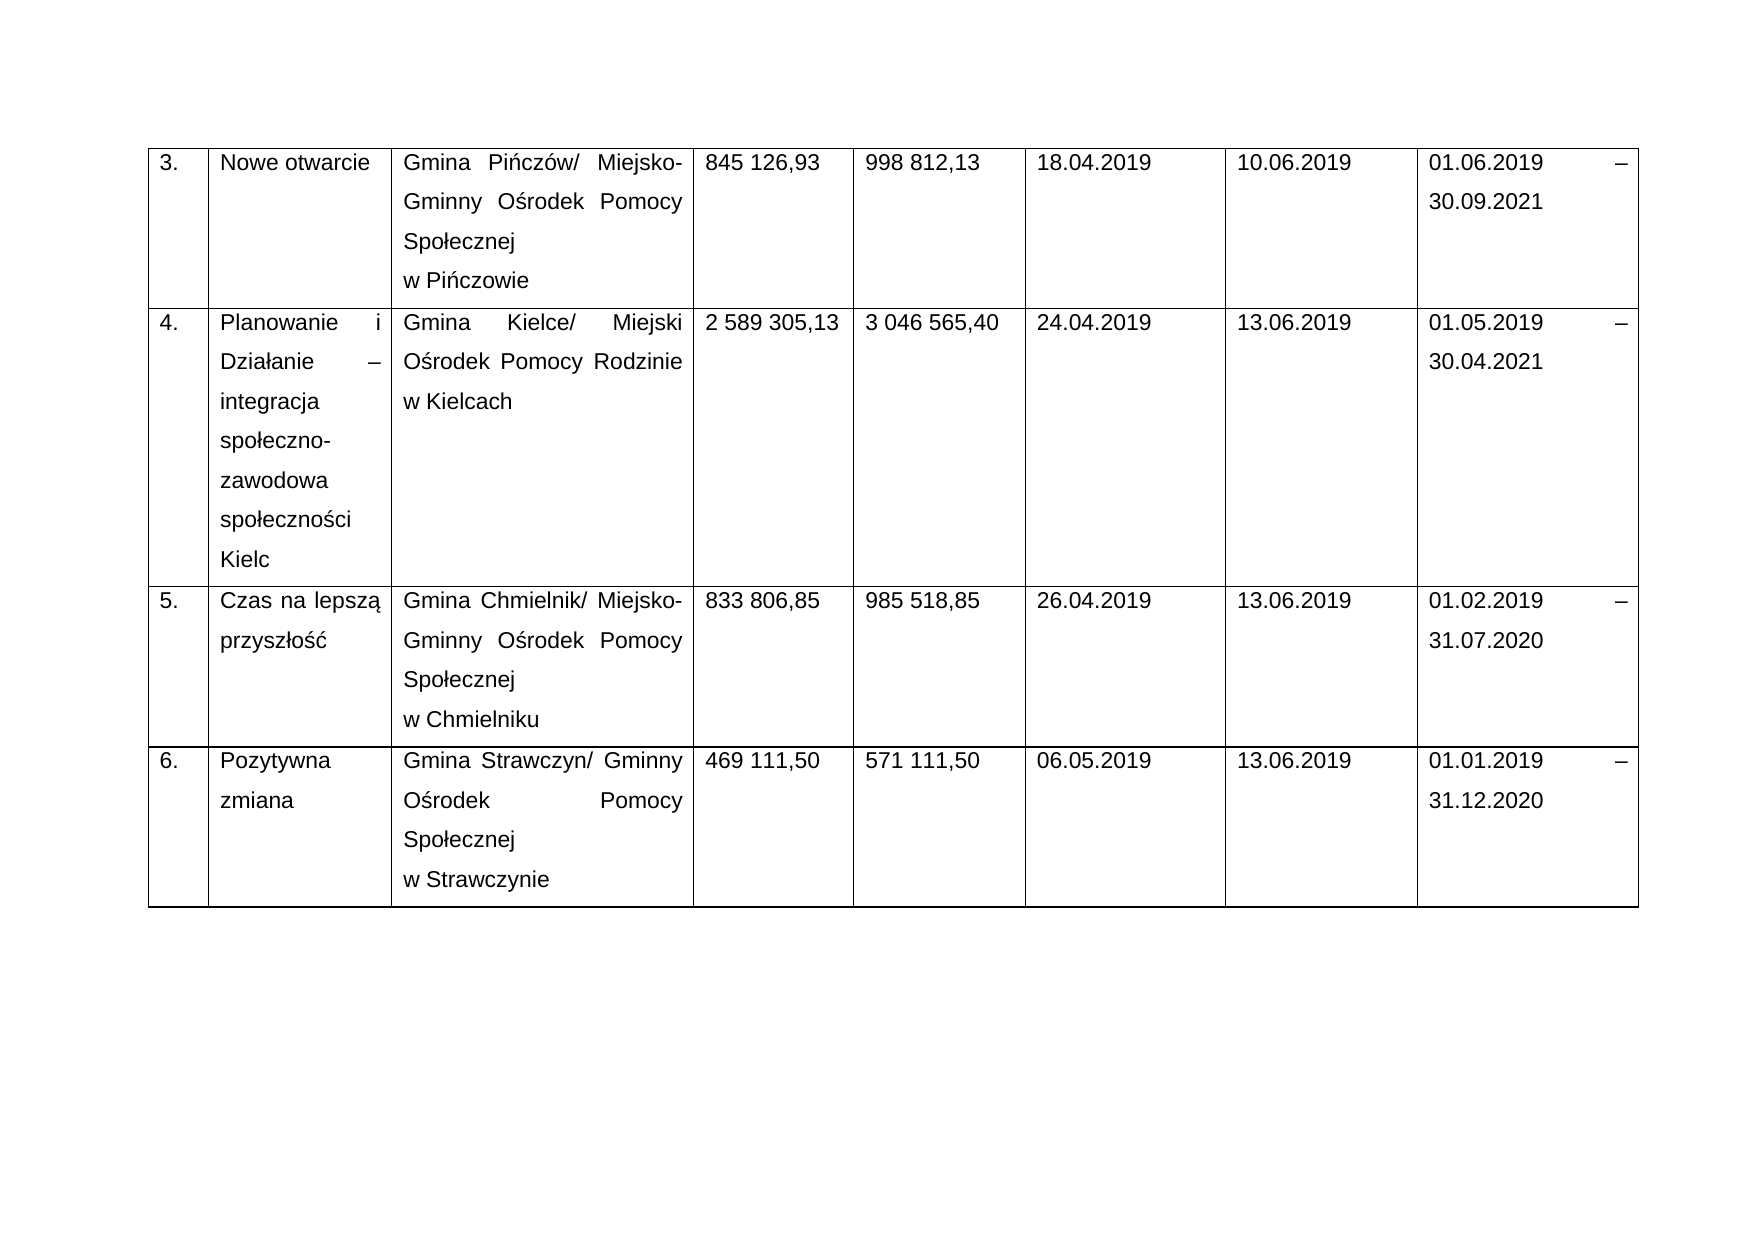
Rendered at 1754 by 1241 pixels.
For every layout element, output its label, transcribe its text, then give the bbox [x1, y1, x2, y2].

table_cell 06.05.2019 [1026, 748, 1225, 906]
table_cell Czas na lepszą przyszłość [209, 587, 391, 746]
table_cell 01.01.2019 – 31.12.2020 [1418, 748, 1638, 906]
table_cell 571 111,50 [854, 748, 1025, 906]
table_cell 3 046 565,40 [854, 309, 1025, 586]
table_cell 01.06.2019 – 30.09.2021 [1418, 149, 1638, 308]
table_cell 6. [149, 748, 208, 906]
table_cell 469 111,50 [694, 748, 853, 906]
table_cell 2 589 305,13 [694, 309, 853, 586]
table_cell 13.06.2019 [1226, 748, 1417, 906]
table_cell 13.06.2019 [1226, 309, 1417, 586]
table_cell 3. [149, 149, 208, 308]
table_cell Nowe otwarcie [209, 149, 391, 308]
table_cell 845 126,93 [694, 149, 853, 308]
table_cell 4. [149, 309, 208, 586]
table_cell 26.04.2019 [1026, 587, 1225, 746]
table_cell Planowanie i Działanie – integracja społeczno-zawodowa społeczności Kielc [209, 309, 391, 586]
table_cell Gmina Kielce/ Miejski Ośrodek Pomocy Rodzinie w Kielcach [392, 309, 693, 586]
table_cell 5. [149, 587, 208, 746]
table_cell Gmina Chmielnik/ Miejsko-Gminny Ośrodek Pomocy Społecznej w Chmielniku [392, 587, 693, 746]
table_cell 18.04.2019 [1026, 149, 1225, 308]
table_cell 01.02.2019 – 31.07.2020 [1418, 587, 1638, 746]
table_cell 833 806,85 [694, 587, 853, 746]
table_cell 985 518,85 [854, 587, 1025, 746]
table_cell 24.04.2019 [1026, 309, 1225, 586]
table_cell Gmina Pińczów/ Miejsko-Gminny Ośrodek Pomocy Społecznej w Pińczowie [392, 149, 693, 308]
table_cell 10.06.2019 [1226, 149, 1417, 308]
table_cell 998 812,13 [854, 149, 1025, 308]
table_cell 01.05.2019 – 30.04.2021 [1418, 309, 1638, 586]
table_cell Pozytywna zmiana [209, 748, 391, 906]
table_cell Gmina Strawczyn/ Gminny Ośrodek Pomocy Społecznej w Strawczynie [392, 748, 693, 906]
table_cell 13.06.2019 [1226, 587, 1417, 746]
